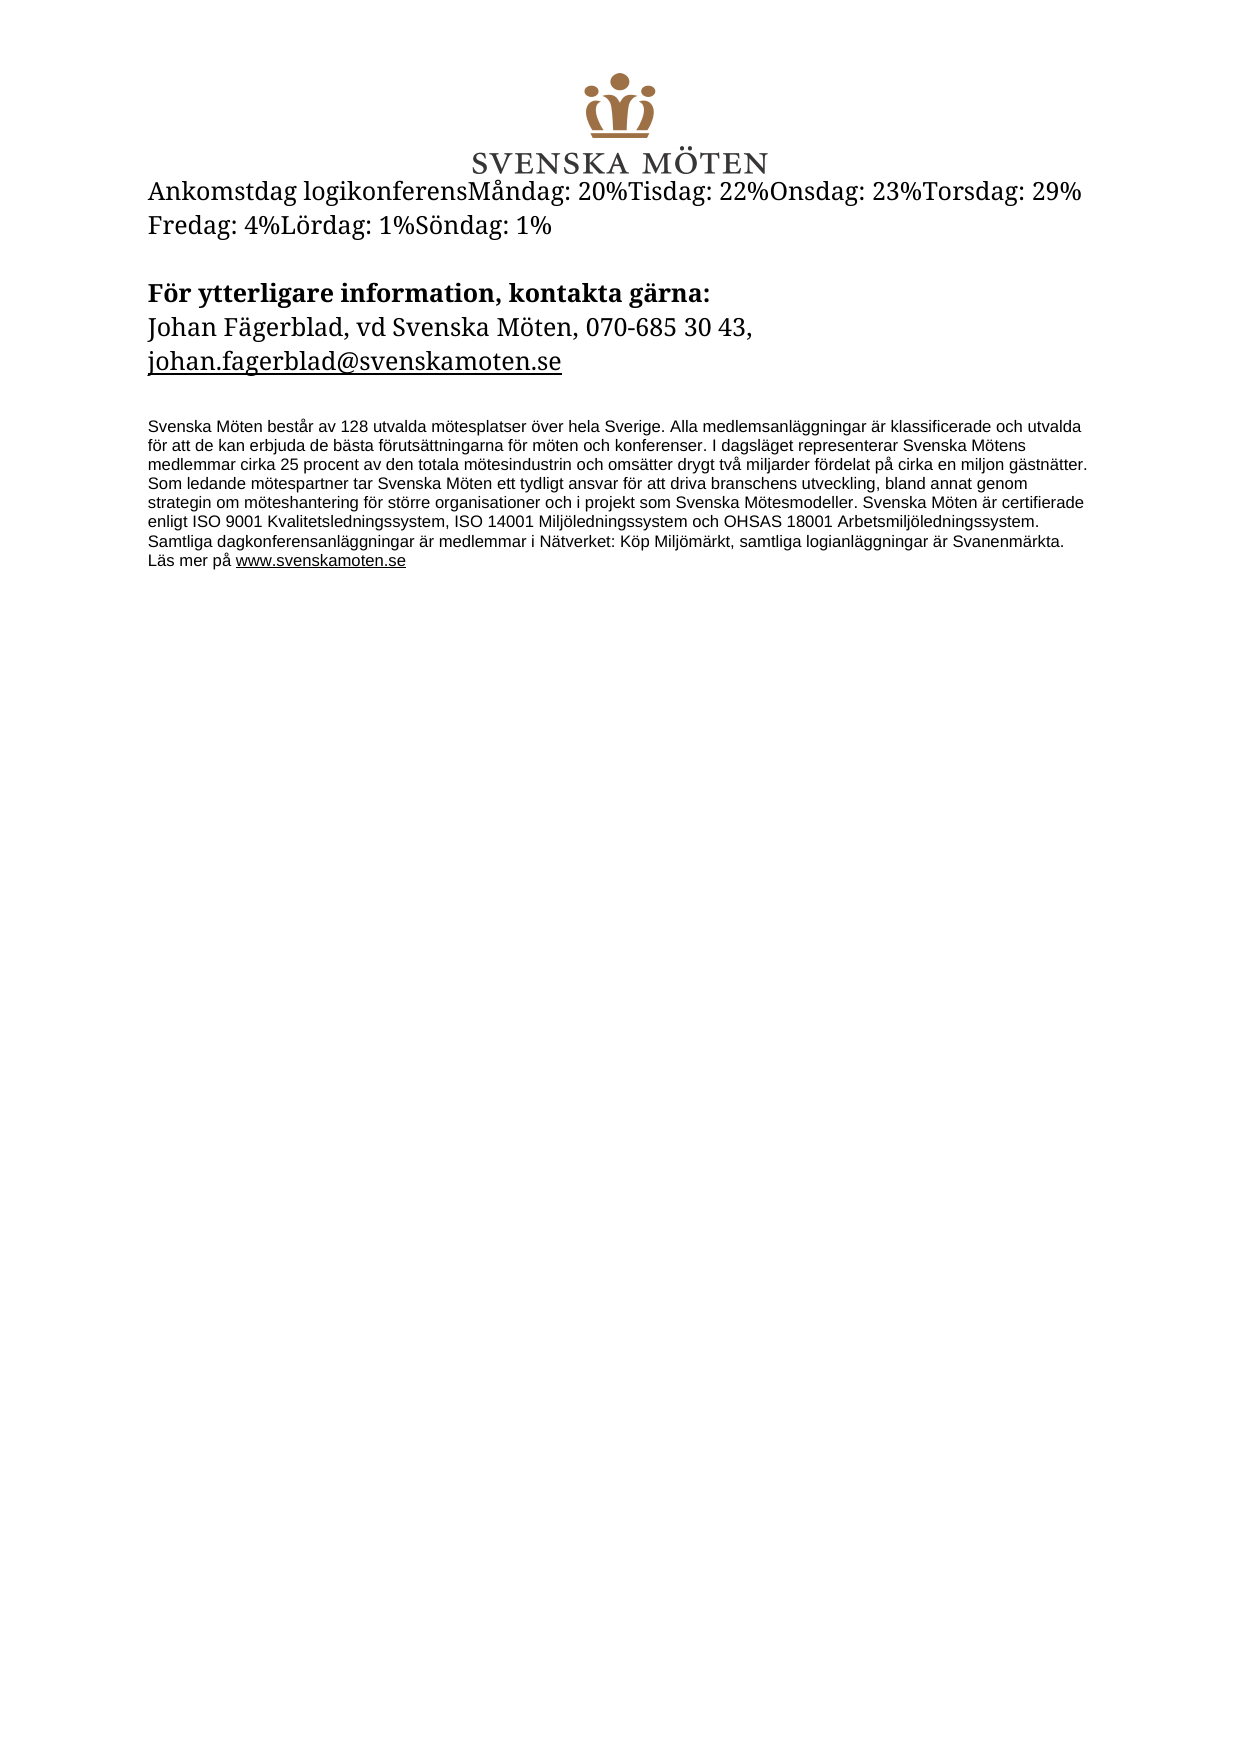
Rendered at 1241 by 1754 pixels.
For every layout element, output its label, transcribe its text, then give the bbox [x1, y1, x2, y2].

text Ankomstdag logikonferens Måndag: 20% Tisdag: 22% Onsdag: 23% Torsdag: 29% Fredag: 4% Lördag: 1% Söndag: 1% [148, 174, 1093, 242]
picture [472, 73, 768, 174]
text För ytterligare information, kontakta gärna: Johan Fägerblad, vd Svenska Möten, 070-685 30 43, johan.fagerblad@svenskamoten.se [148, 276, 1093, 378]
text Svenska Möten består av 128 utvalda mötesplatser över hela Sverige. Alla medlemsanläggningar är klassificerade och utvalda för att de kan erbjuda de bästa förutsättningarna för möten och konferenser. I dagsläget representerar Svenska Mötens medlemmar cirka 25 procent av den totala mötesindustrin och omsätter drygt två miljarder fördelat på cirka en miljon gästnätter. Som ledande mötespartner tar Svenska Möten ett tydligt ansvar för att driva branschens utveckling, bland annat genom strategin om möteshantering för större organisationer och i projekt som Svenska Mötesmodeller. Svenska Möten är certifierade enligt ISO 9001 Kvalitetsledningssystem, ISO 14001 Miljöledningssystem och OHSAS 18001 Arbetsmiljöledningssystem. Samtliga dagkonferensanläggningar är medlemmar i Nätverket: Köp Miljömärkt, samtliga logianläggningar är Svanenmärkta. Läs mer på www.svenskamoten.se [148, 416, 1093, 570]
